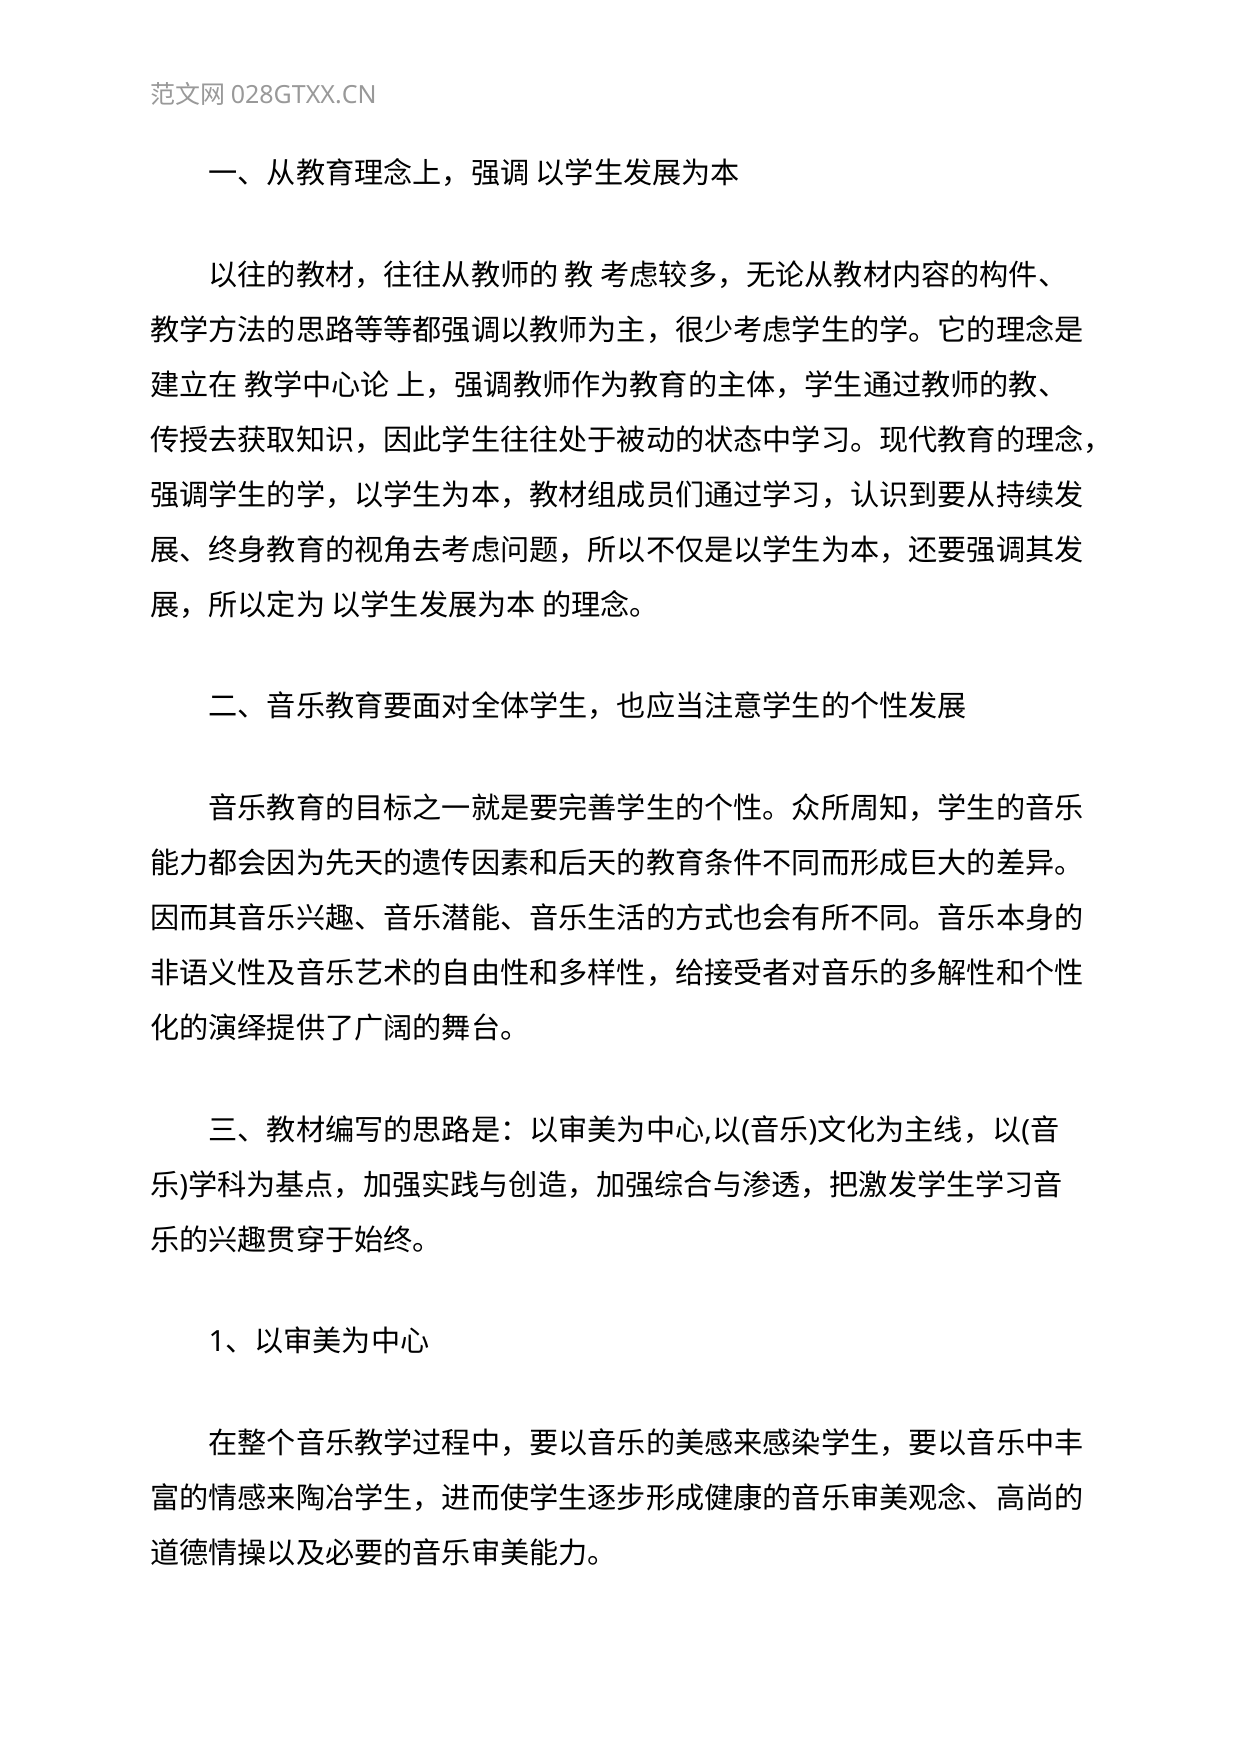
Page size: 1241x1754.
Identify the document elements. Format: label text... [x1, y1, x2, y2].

text 1、以审美为中心 [150, 1318, 1090, 1360]
text 在整个音乐教学过程中，要以音乐的美感来感染学生，要以音乐中丰富的情感来陶冶学生，进而使学生逐步形成健康的音乐审美观念、高尚的道德情操以及必要的音乐审美能力。 [150, 1420, 1090, 1572]
text 三、教材编写的思路是：以审美为中心,以(音乐)文化为主线，以(音乐)学科为基点，加强实践与创造，加强综合与渗透，把激发学生学习音乐的兴趣贯穿于始终。 [150, 1106, 1090, 1258]
text 音乐教育的目标之一就是要完善学生的个性。众所周知，学生的音乐能力都会因为先天的遗传因素和后天的教育条件不同而形成巨大的差异。因而其音乐兴趣、音乐潜能、音乐生活的方式也会有所不同。音乐本身的非语义性及音乐艺术的自由性和多样性，给接受者对音乐的多解性和个性化的演绎提供了广阔的舞台。 [150, 785, 1090, 1047]
text 以往的教材，往往从教师的 教 考虑较多，无论从教材内容的构件、教学方法的思路等等都强调以教师为主，很少考虑学生的学。它的理念是建立在 教学中心论 上，强调教师作为教育的主体，学生通过教师的教、传授去获取知识，因此学生往往处于被动的状态中学习。现代教育的理念，强调学生的学，以学生为本，教材组成员们通过学习，认识到要从持续发展、终身教育的视角去考虑问题，所以不仅是以学生为本，还要强调其发展，所以定为 以学生发展为本 的理念。 [150, 252, 1090, 623]
text 一、从教育理念上，强调 以学生发展为本 [150, 150, 1090, 192]
text 二、音乐教育要面对全体学生，也应当注意学生的个性发展 [150, 683, 1090, 725]
